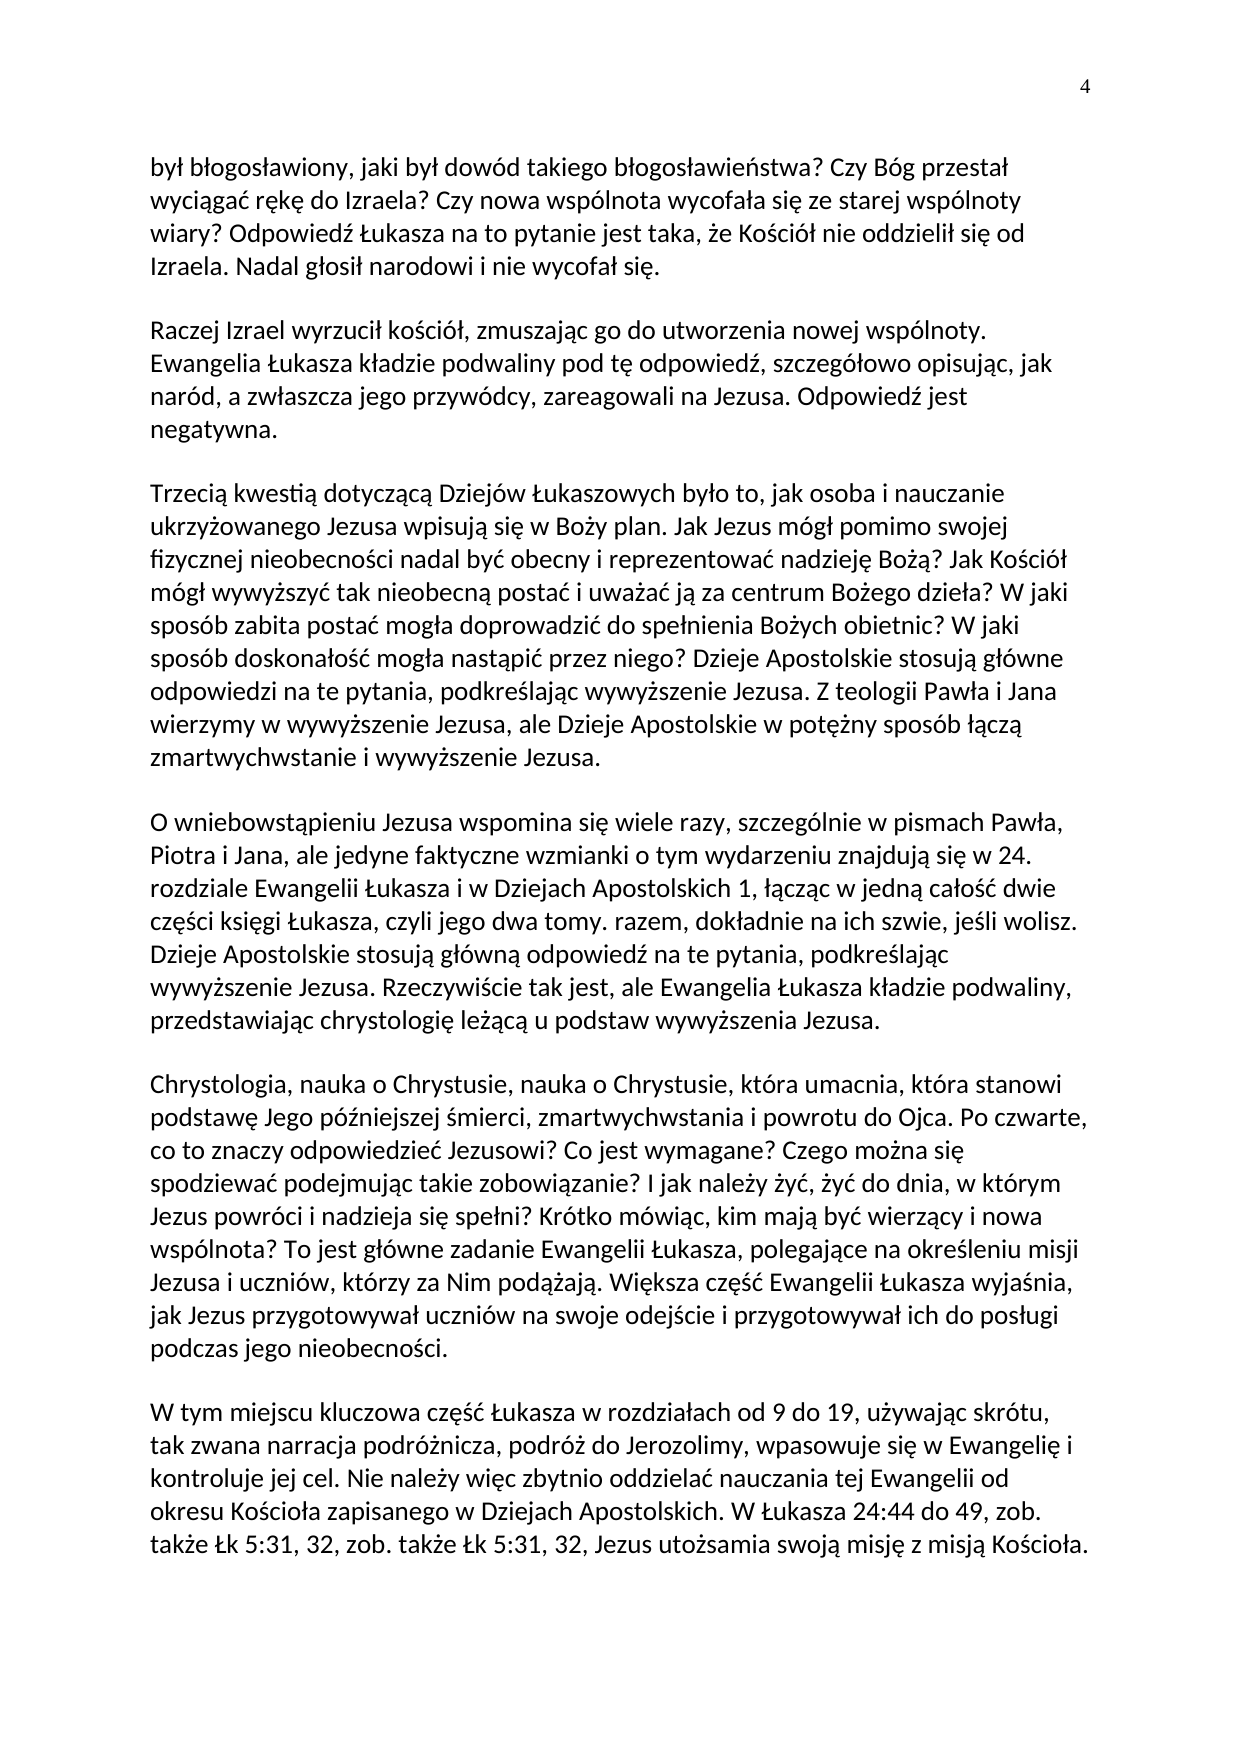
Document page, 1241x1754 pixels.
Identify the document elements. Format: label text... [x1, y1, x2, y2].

text W tym miejscu kluczowa część Łukasza w rozdziałach od 9 do 19, używając skrótu, tak zwana narracja podróżnicza, podróż do Jerozolimy, wpasowuje się w Ewangelię i kontroluje jej cel. Nie należy więc zbytnio oddzielać nauczania tej Ewangelii od okresu Kościoła zapisanego w Dziejach Apostolskich. W Łukasza 24:44 do 49, zob. także Łk 5:31, 32, zob. także Łk 5:31, 32, Jezus utożsamia swoją misję z misją Kościoła. [150, 1395, 1090, 1561]
text Raczej Izrael wyrzucił kościół, zmuszając go do utworzenia nowej wspólnoty. Ewangelia Łukasza kładzie podwaliny pod tę odpowiedź, szczegółowo opisując, jak naród, a zwłaszcza jego przywódcy, zareagowali na Jezusa. Odpowiedź jest negatywna. [150, 313, 1090, 445]
text Chrystologia, nauka o Chrystusie, nauka o Chrystusie, która umacnia, która stanowi podstawę Jego późniejszej śmierci, zmartwychwstania i powrotu do Ojca. Po czwarte, co to znaczy odpowiedzieć Jezusowi? Co jest wymagane? Czego można się spodziewać podejmując takie zobowiązanie? I jak należy żyć, żyć do dnia, w którym Jezus powróci i nadzieja się spełni? Krótko mówiąc, kim mają być wierzący i nowa wspólnota? To jest główne zadanie Ewangelii Łukasza, polegające na określeniu misji Jezusa i uczniów, którzy za Nim podążają. Większa część Ewangelii Łukasza wyjaśnia, jak Jezus przygotowywał uczniów na swoje odejście i przygotowywał ich do posługi podczas jego nieobecności. [150, 1067, 1090, 1364]
text O wniebowstąpieniu Jezusa wspomina się wiele razy, szczególnie w pismach Pawła, Piotra i Jana, ale jedyne faktyczne wzmianki o tym wydarzeniu znajdują się w 24. rozdziale Ewangelii Łukasza i w Dziejach Apostolskich 1, łącząc w jedną całość dwie części księgi Łukasza, czyli jego dwa tomy. razem, dokładnie na ich szwie, jeśli wolisz. Dzieje Apostolskie stosują główną odpowiedź na te pytania, podkreślając wywyższenie Jezusa. Rzeczywiście tak jest, ale Ewangelia Łukasza kładzie podwaliny, przedstawiając chrystologię leżącą u podstaw wywyższenia Jezusa. [150, 805, 1090, 1036]
text Trzecią kwestią dotyczącą Dziejów Łukaszowych było to, jak osoba i nauczanie ukrzyżowanego Jezusa wpisują się w Boży plan. Jak Jezus mógł pomimo swojej fizycznej nieobecności nadal być obecny i reprezentować nadzieję Bożą? Jak Kościół mógł wywyższyć tak nieobecną postać i uważać ją za centrum Bożego dzieła? W jaki sposób zabita postać mogła doprowadzić do spełnienia Bożych obietnic? W jaki sposób doskonałość mogła nastąpić przez niego? Dzieje Apostolskie stosują główne odpowiedzi na te pytania, podkreślając wywyższenie Jezusa. Z teologii Pawła i Jana wierzymy w wywyższenie Jezusa, ale Dzieje Apostolskie w potężny sposób łączą zmartwychwstanie i wywyższenie Jezusa. [150, 476, 1090, 774]
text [150, 150, 1090, 282]
